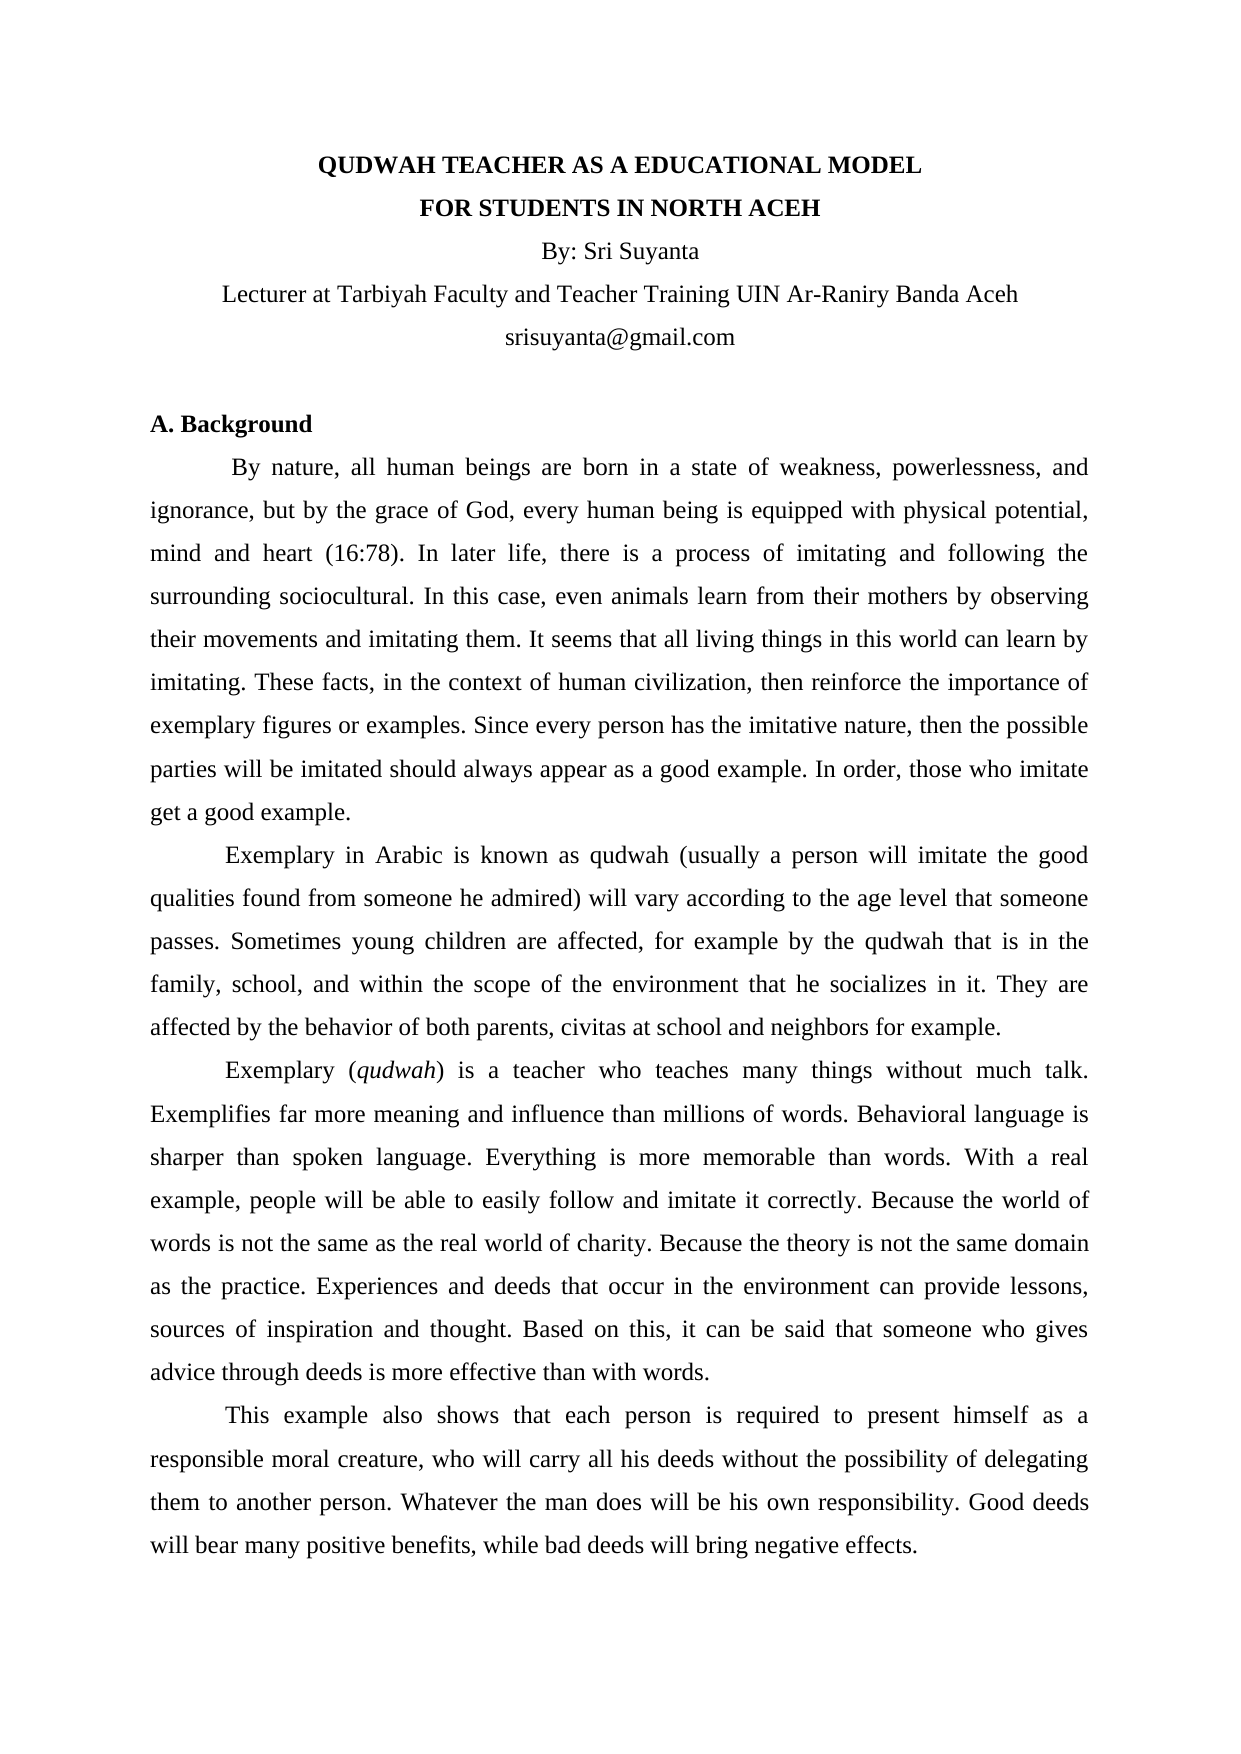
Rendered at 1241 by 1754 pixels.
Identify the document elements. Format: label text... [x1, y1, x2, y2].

text By: Sri Suyanta [150, 236, 1090, 265]
text FOR STUDENTS IN NORTH ACEH [150, 193, 1090, 222]
text Exemplary in Arabic is known as qudwah (usually a person will imitate the good qualities found from someone he admired) will vary according to the age level that someone passes. Sometimes young children are affected, for example by the qudwah that is in the family, school, and within the scope of the environment that he socializes in it. They are affected by the behavior of both parents, civitas at school and neighbors for example. [150, 840, 1090, 1041]
text By nature, all human beings are born in a state of weakness, powerlessness, and ignorance, but by the grace of God, every human being is equipped with physical potential, mind and heart (16:78). In later life, there is a process of imitating and following the surrounding sociocultural. In this case, even animals learn from their mothers by observing their movements and imitating them. It seems that all living things in this world can learn by imitating. These facts, in the context of human civilization, then reinforce the importance of exemplary figures or examples. Since every person has the imitative nature, then the possible parties will be imitated should always appear as a good example. In order, those who imitate get a good example. [150, 452, 1090, 826]
text Lecturer at Tarbiyah Faculty and Teacher Training UIN Ar-Raniry Banda Aceh srisuyanta@gmail.com [150, 279, 1090, 351]
text Exemplary (qudwah) is a teacher who teaches many things without much talk. Exemplifies far more meaning and influence than millions of words. Behavioral language is sharper than spoken language. Everything is more memorable than words. With a real example, people will be able to easily follow and imitate it correctly. Because the world of words is not the same as the real world of charity. Because the theory is not the same domain as the practice. Experiences and deeds that occur in the environment can provide lessons, sources of inspiration and thought. Based on this, it can be said that someone who gives advice through deeds is more effective than with words. [150, 1056, 1090, 1386]
text QUDWAH TEACHER AS A EDUCATIONAL MODEL [150, 150, 1090, 179]
text This example also shows that each person is required to present himself as a responsible moral creature, who will carry all his deeds without the possibility of delegating them to another person. Whatever the man does will be his own responsibility. Good deeds will bear many positive benefits, while bad deeds will bring negative effects. [150, 1401, 1090, 1559]
text A. Background [150, 409, 1090, 437]
